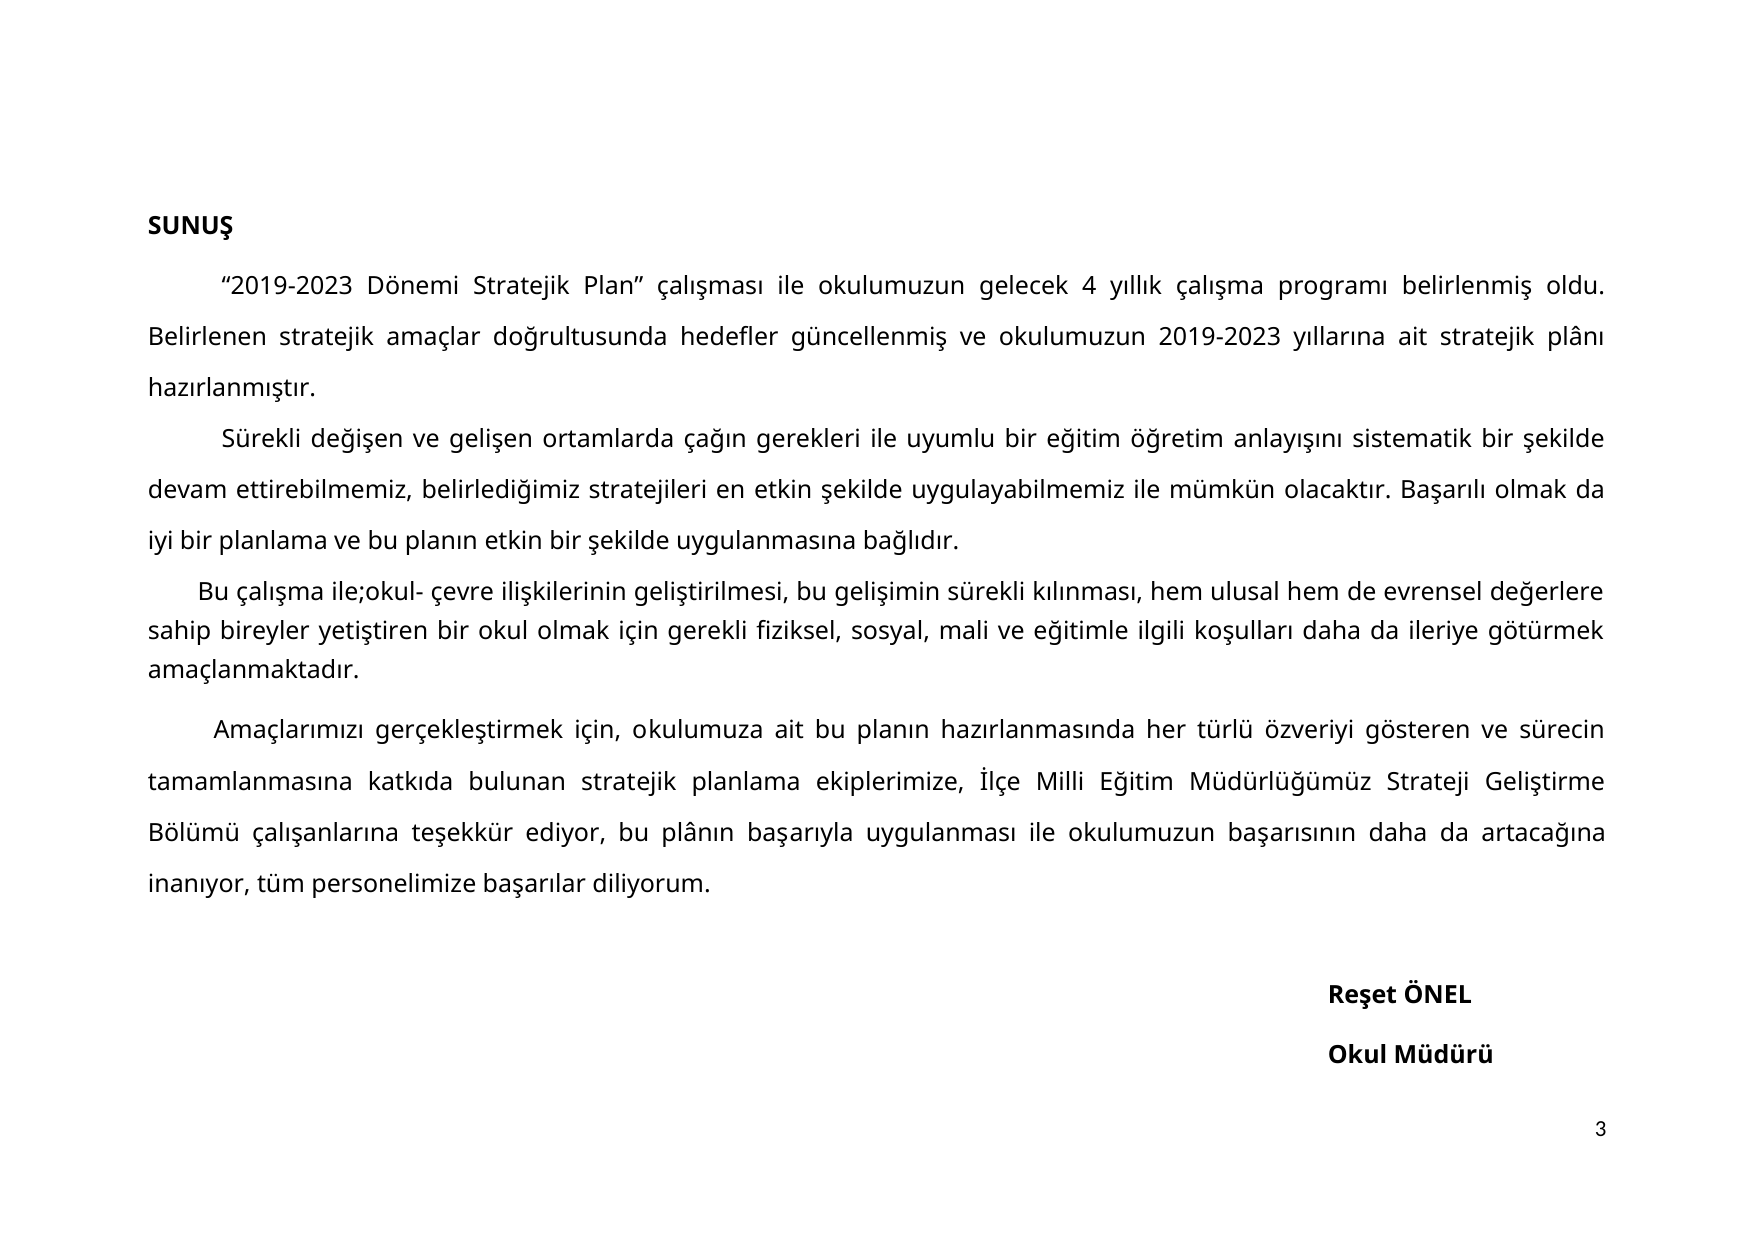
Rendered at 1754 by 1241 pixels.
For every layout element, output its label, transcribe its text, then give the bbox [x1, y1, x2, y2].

text Okul Müdürü [148, 1036, 1606, 1070]
text Reşet ÖNEL [1254, 976, 1606, 1010]
text Sürekli değişen ve gelişen ortamlarda çağın gerekleri ile uyumlu bir eğitim öğretim anlayışını sistematik bir şekilde devam ettirebilmemiz, belirlediğimiz stratejileri en etkin şekilde uygulayabilmemiz ile mümkün olacaktır. Başarılı olmak da iyi bir planlama ve bu planın etkin bir şekilde uygulanmasına bağlıdır. [148, 421, 1606, 557]
text SUNUŞ [148, 208, 1606, 242]
text Bu çalışma ile;okul- çevre ilişkilerinin geliştirilmesi, bu gelişimin sürekli kılınması, hem ulusal hem de evrensel değerlere sahip bireyler yetiştiren bir okul olmak için gerekli fiziksel, sosyal, mali ve eğitimle ilgili koşulları daha da ileriye götürmek amaçlanmaktadır. [148, 574, 1606, 686]
text Amaçlarımızı gerçekleştirmek için, okulumuza ait bu planın hazırlanmasında her türlü özveriyi gösteren ve sürecin tamamlanmasına katkıda bulunan stratejik planlama ekiplerimize, İlçe Milli Eğitim Müdürlüğümüz Strateji Geliştirme Bölümü çalışanlarına teşekkür ediyor, bu plânın başarıyla uygulanması ile okulumuzun başarısının daha da artacağına inanıyor, tüm personelimize başarılar diliyorum. [148, 712, 1606, 899]
text “2019-2023 Dönemi Stratejik Plan” çalışması ile okulumuzun gelecek 4 yıllık çalışma programı belirlenmiş oldu. Belirlenen stratejik amaçlar doğrultusunda hedefler güncellenmiş ve okulumuzun 2019-2023 yıllarına ait stratejik plânı hazırlanmıştır. [148, 268, 1606, 404]
